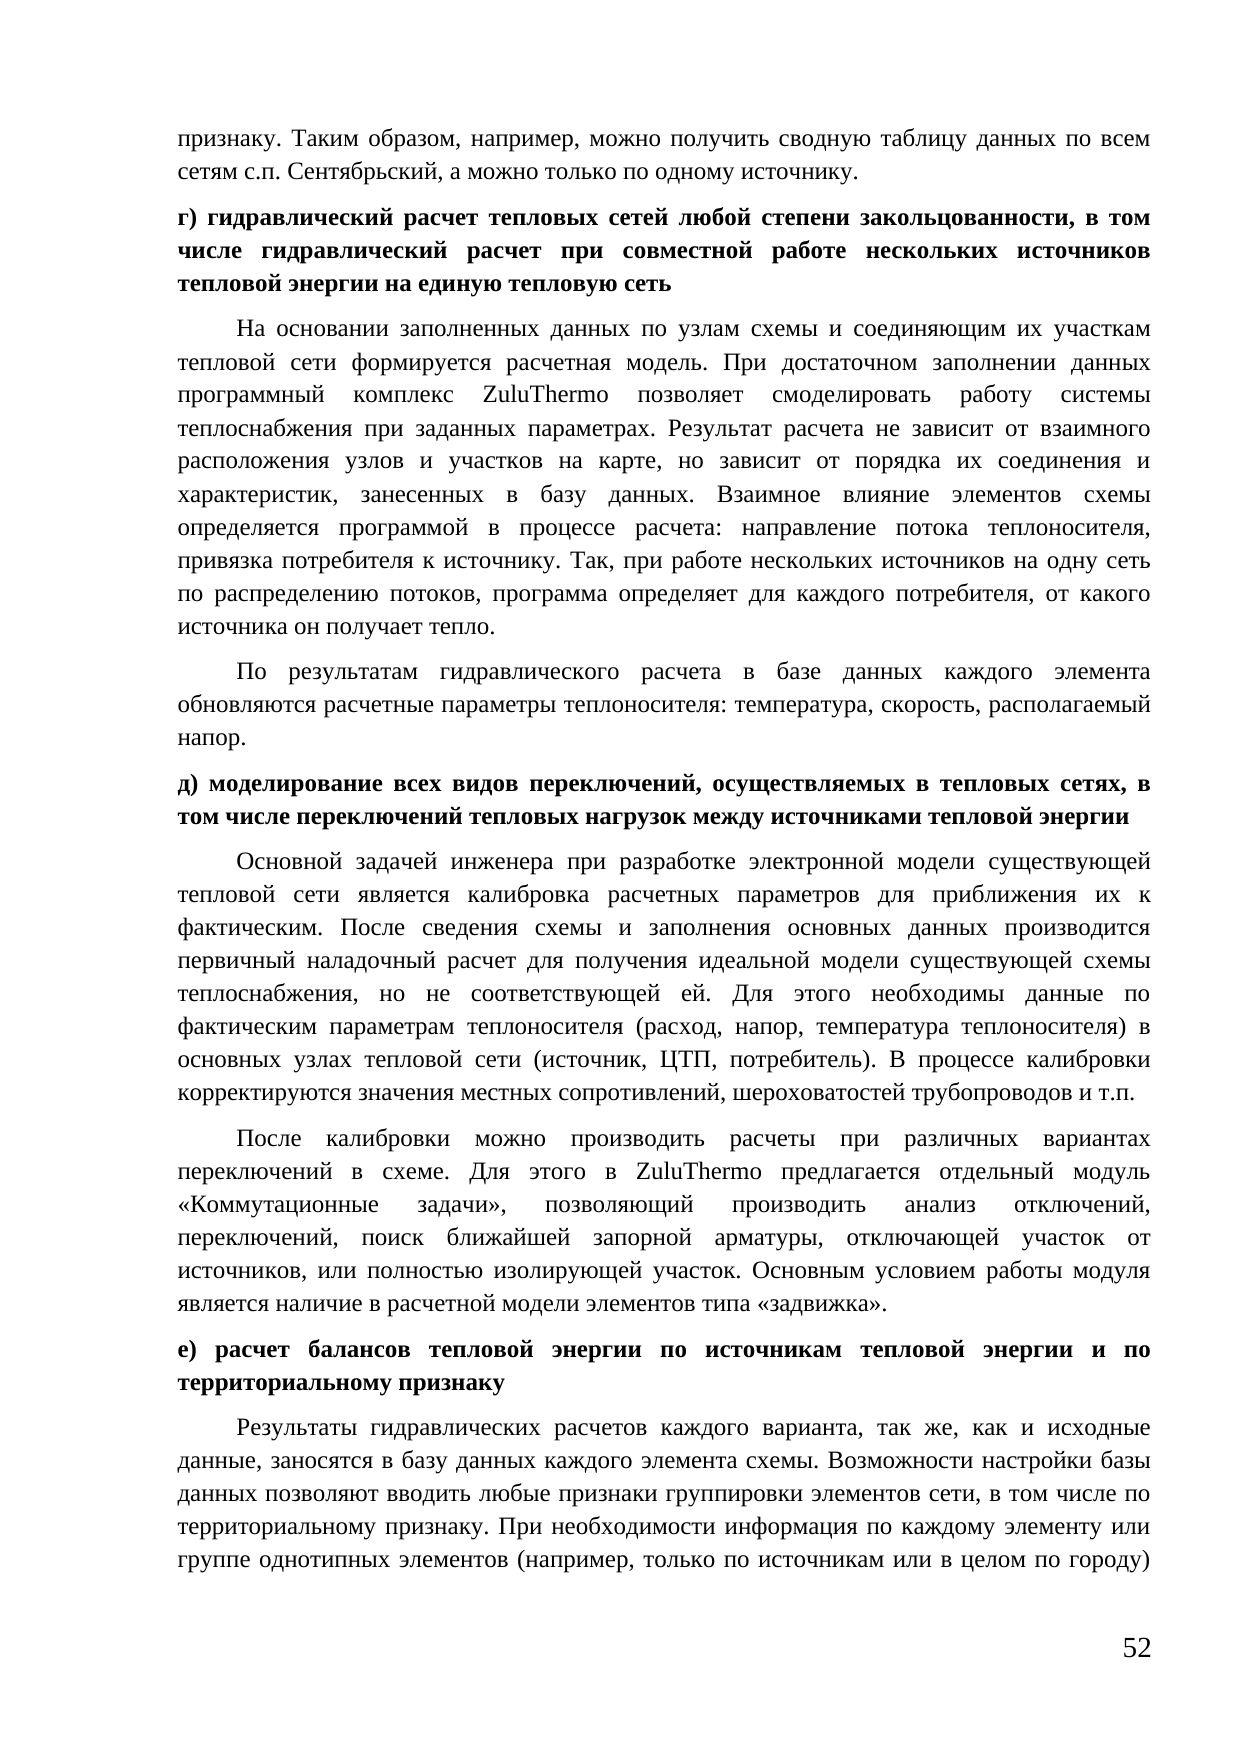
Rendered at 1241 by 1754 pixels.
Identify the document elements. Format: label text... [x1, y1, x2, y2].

text На основании заполненных данных по узлам схемы и соединяющим их участкам тепловой сети формируется расчетная модель. При достаточном заполнении данных программный комплекс ZuluThermo позволяет смоделировать работу системы теплоснабжения при заданных параметрах. Результат расчета не зависит от взаимного расположения узлов и участков на карте, но зависит от порядка их соединения и характеристик, занесенных в базу данных. Взаимное влияние элементов схемы определяется программой в процессе расчета: направление потока теплоносителя, привязка потребителя к источнику. Так, при работе нескольких источников на одну сеть по распределению потоков, программа определяет для каждого потребителя, от какого источника он получает тепло. [177, 313, 1152, 639]
subtitle д) моделирование всех видов переключений, осуществляемых в тепловых сетях, в том числе переключений тепловых нагрузок между источниками тепловой энергии [177, 768, 1152, 829]
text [177, 1412, 1152, 1573]
subtitle г) гидравлический расчет тепловых сетей любой степени закольцованности, в том числе гидравлический расчет при совместной работе нескольких источников тепловой энергии на единую тепловую сеть [177, 202, 1152, 297]
subtitle е) расчет балансов тепловой энергии по источникам тепловой энергии и по территориальному признаку [177, 1334, 1152, 1395]
text После калибровки можно производить расчеты при различных вариантах переключений в схеме. Для этого в ZuluThermo предлагается отдельный модуль «Коммутационные задачи», позволяющий производить анализ отключений, переключений, поиск ближайшей запорной арматуры, отключающей участок от источников, или полностью изолирующей участок. Основным условием работы модуля является наличие в расчетной модели элементов типа «задвижка». [177, 1123, 1152, 1317]
text По результатам гидравлического расчета в базе данных каждого элемента обновляются расчетные параметры теплоносителя: температура, скорость, располагаемый напор. [177, 656, 1152, 751]
text Основной задачей инженера при разработке электронной модели существующей тепловой сети является калибровка расчетных параметров для приближения их к фактическим. После сведения схемы и заполнения основных данных производится первичный наладочный расчет для получения идеальной модели существующей схемы теплоснабжения, но не соответствующей ей. Для этого необходимы данные по фактическим параметрам теплоносителя (расход, напор, температура теплоносителя) в основных узлах тепловой сети (источник, ЦТП, потребитель). В процессе калибровки корректируются значения местных сопротивлений, шероховатостей трубопроводов и т.п. [177, 846, 1152, 1106]
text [177, 123, 1152, 185]
